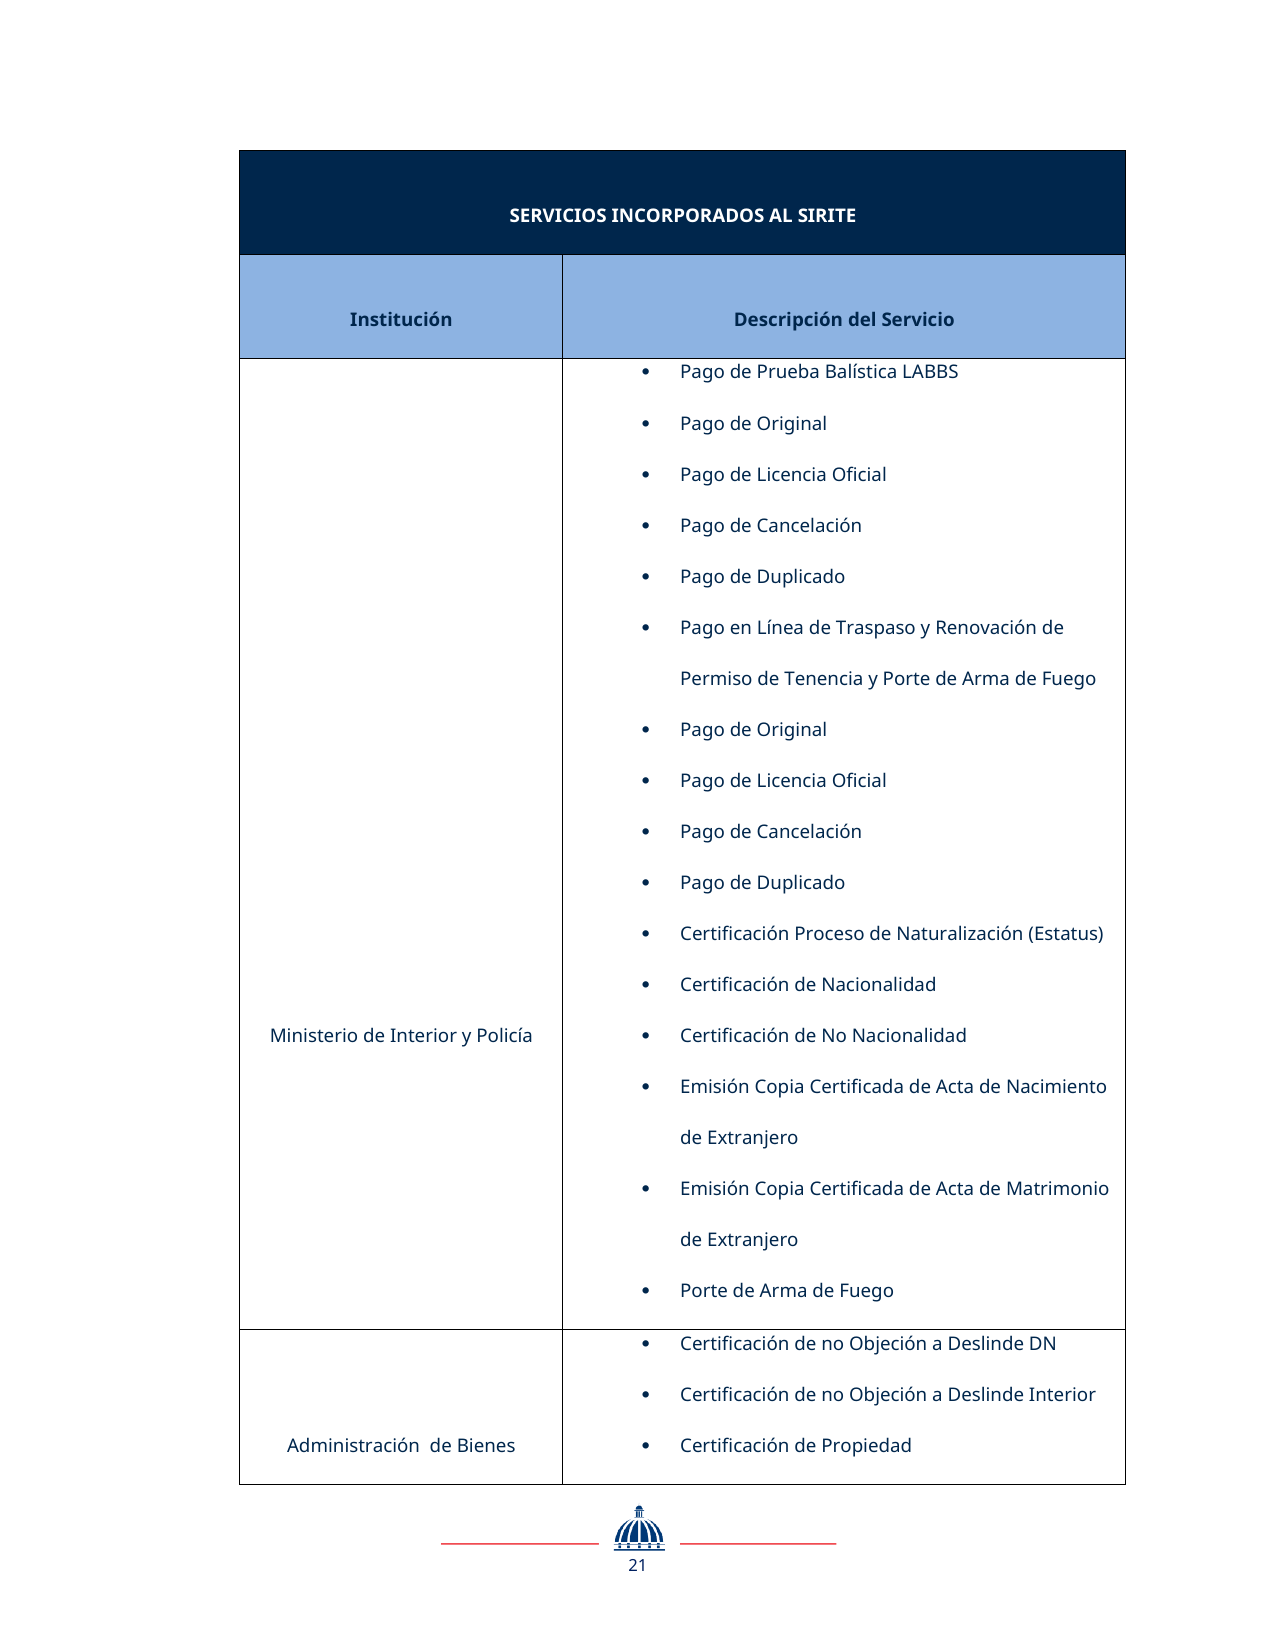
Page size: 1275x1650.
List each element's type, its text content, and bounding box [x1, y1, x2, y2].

table_cell Institución [240, 255, 562, 358]
table_cell Descripción del Servicio [563, 255, 1125, 358]
table_cell Ministerio de Interior y Policía Ministerio de Interior y Policía [240, 359, 562, 1329]
table_cell Administración de Bienes Nacionales Administración de Bienes Nacionales [240, 1330, 562, 1484]
table_header SERVICIOS INCORPORADOS AL SIRITE [240, 151, 1125, 254]
picture [440, 1502, 837, 1551]
